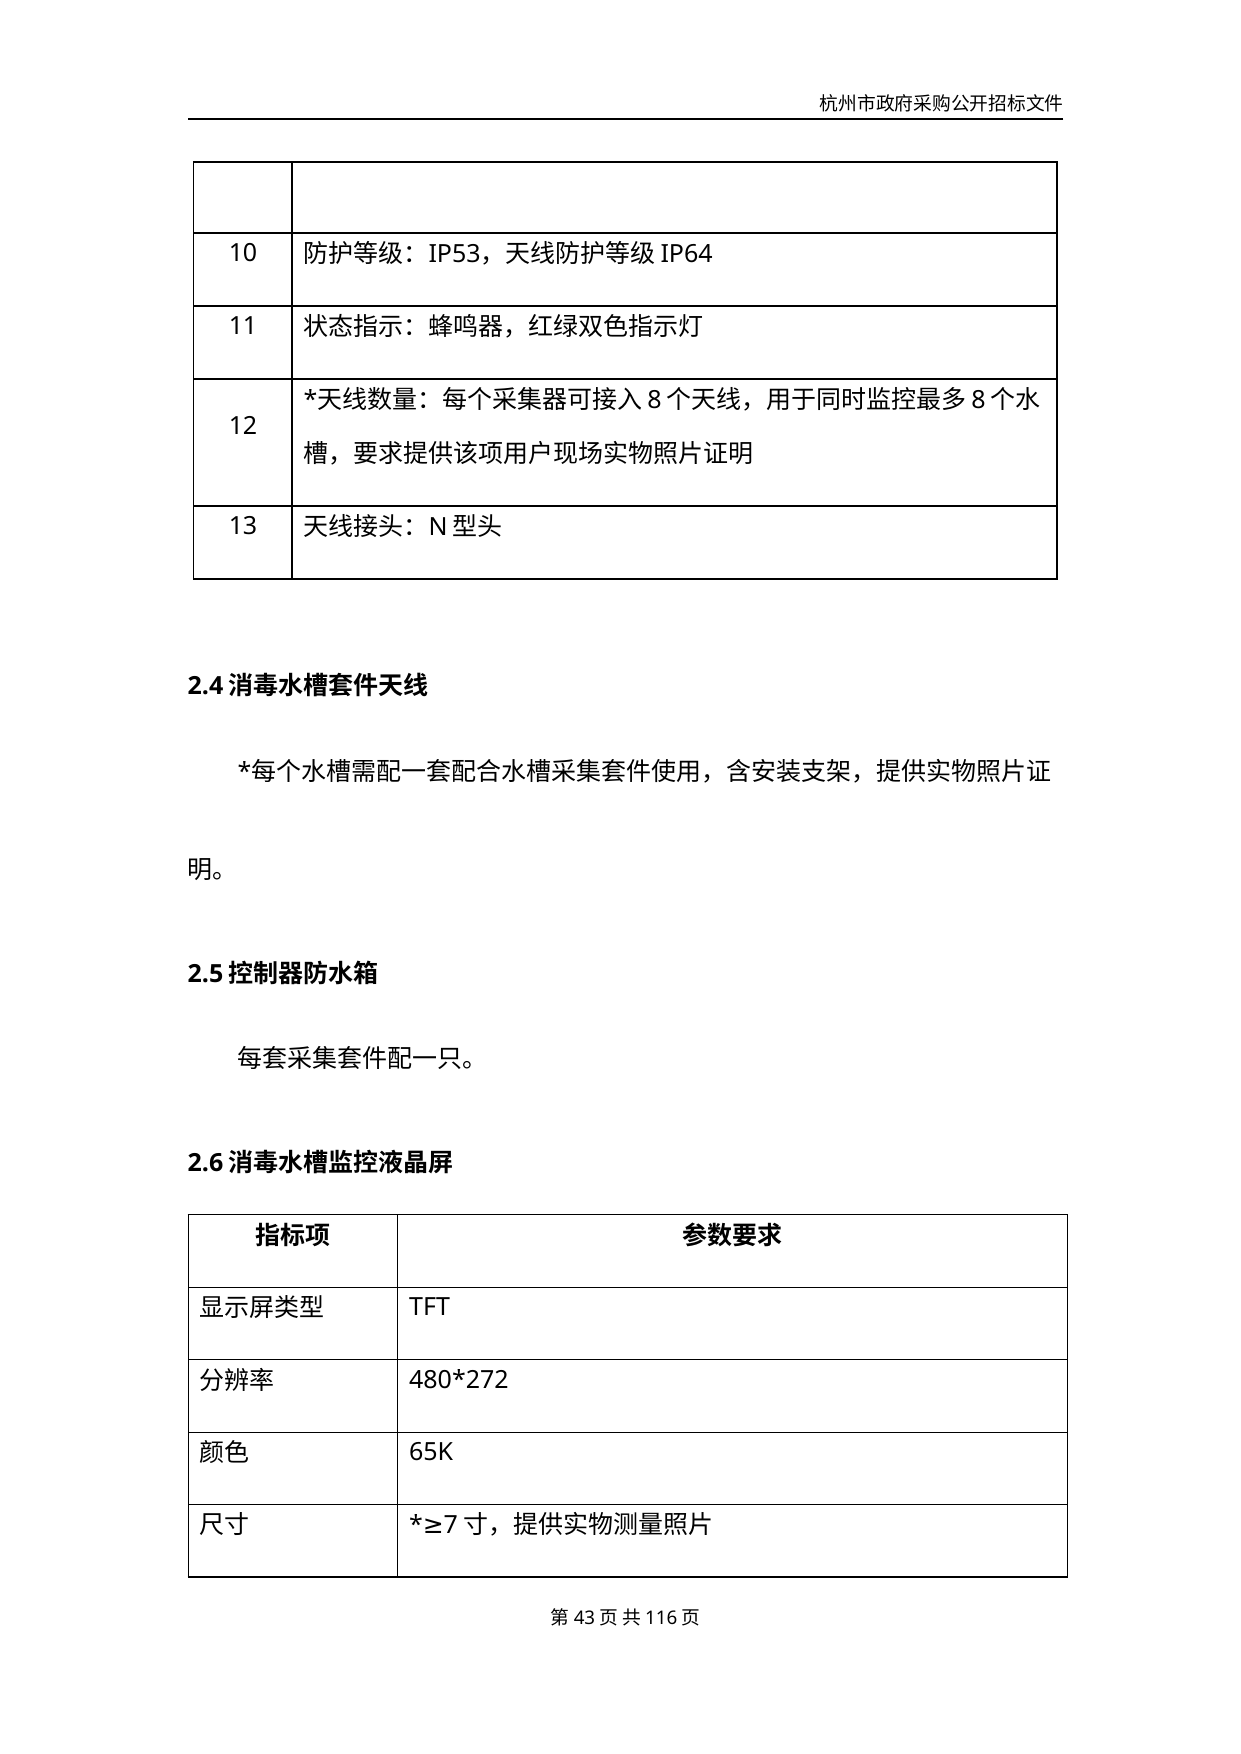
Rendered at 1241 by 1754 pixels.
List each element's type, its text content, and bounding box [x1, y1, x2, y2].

table_cell *≥7寸，提供实物测量照片 [398, 1505, 1067, 1576]
table_cell 12 [194, 380, 291, 505]
subtitle 2.4消毒水槽套件天线 [187, 651, 1063, 716]
table_cell 9 [194, 163, 291, 232]
table_cell 防护等级：IP53，天线防护等级IP64 [293, 234, 1056, 305]
table_cell 65K [398, 1433, 1067, 1504]
subtitle 2.6消毒水槽监控液晶屏 [187, 1128, 1063, 1193]
table_cell 分辨率 [189, 1360, 397, 1432]
table_cell 状态指示：蜂鸣器，红绿双色指示灯 [293, 307, 1056, 378]
table_cell 天线接头：N型头 [293, 507, 1056, 578]
subtitle 2.5控制器防水箱 [187, 939, 1063, 1004]
table_cell 尺寸 [189, 1505, 397, 1576]
table_cell 10 [194, 234, 291, 305]
table_cell 显示屏类型 [189, 1288, 397, 1359]
table_cell 13 [194, 507, 291, 578]
table_header 参数要求 [398, 1215, 1067, 1287]
text *每个水槽需配一套配合水槽采集套件使用，含安装支架，提供实物照片证明。 [187, 737, 1063, 900]
table_cell TFT [398, 1288, 1067, 1359]
table_header 指标项 [189, 1215, 397, 1287]
table_cell 颜色 [189, 1433, 397, 1504]
table_cell *天线数量：每个采集器可接入8个天线，用于同时监控最多8个水槽，要求提供该项用户现场实物照片证明 [293, 380, 1056, 505]
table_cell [293, 163, 1056, 232]
table_cell 11 [194, 307, 291, 378]
table_cell 480*272 [398, 1360, 1067, 1432]
text 每套采集套件配一只。 [187, 1024, 1063, 1089]
